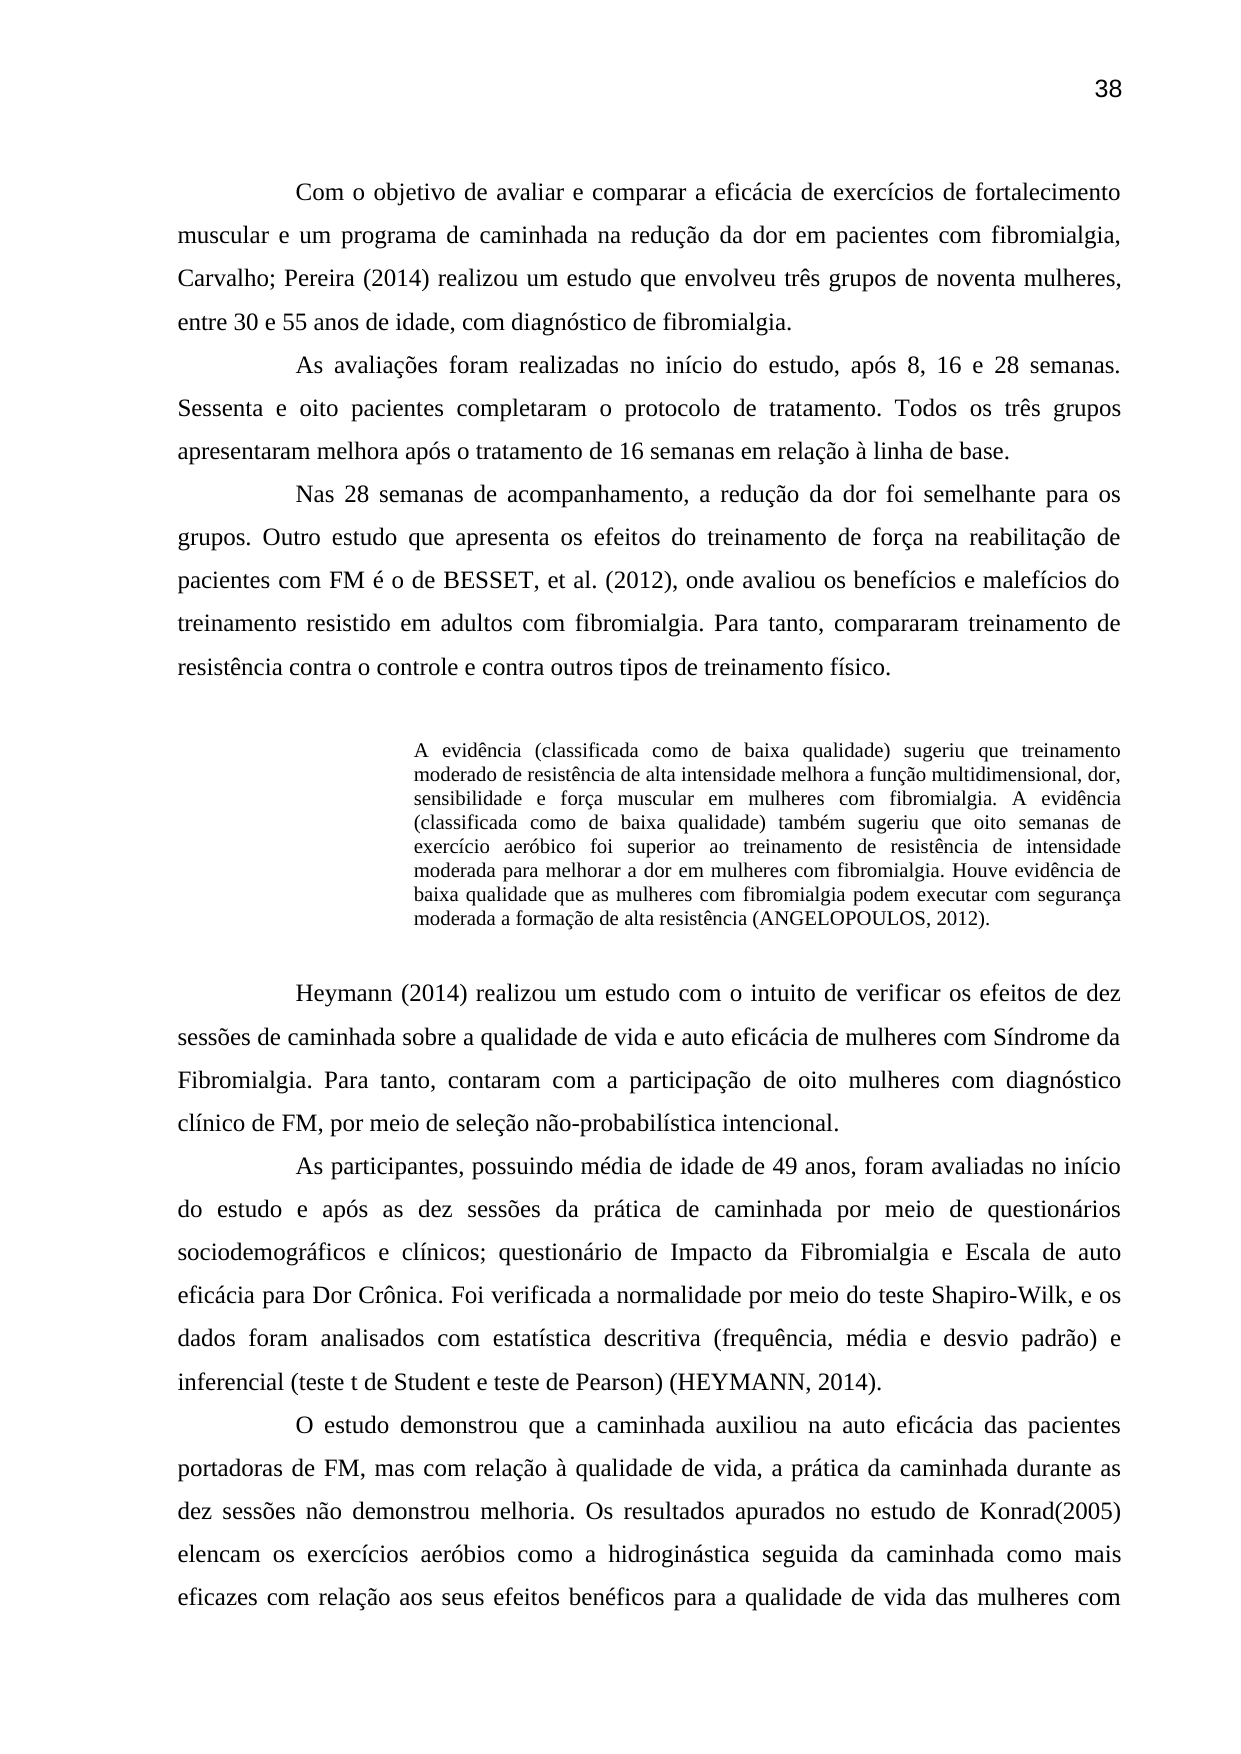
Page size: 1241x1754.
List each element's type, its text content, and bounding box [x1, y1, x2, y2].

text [177, 1410, 1122, 1611]
text As avaliações foram realizadas no início do estudo, após 8, 16 e 28 semanas. Sessenta e oito pacientes completaram o protocolo de tratamento. Todos os três grupos apresentaram melhora após o tratamento de 16 semanas em relação à linha de base. [177, 350, 1122, 465]
text As participantes, possuindo média de idade de 49 anos, foram avaliadas no início do estudo e após as dez sessões da prática de caminhada por meio de questionários sociodemográficos e clínicos; questionário de Impacto da Fibromialgia e Escala de auto eficácia para Dor Crônica. Foi verificada a normalidade por meio do teste Shapiro-Wilk, e os dados foram analisados com estatística descritiva (frequência, média e desvio padrão) e inferencial (teste t de Student e teste de Pearson) (HEYMANN, 2014). [177, 1151, 1122, 1395]
text Com o objetivo de avaliar e comparar a eficácia de exercícios de fortalecimento muscular e um programa de caminhada na redução da dor em pacientes com fibromialgia, Carvalho; Pereira (2014) realizou um estudo que envolveu três grupos de noventa mulheres, entre 30 e 55 anos de idade, com diagnóstico de fibromialgia. [177, 177, 1122, 335]
text Nas 28 semanas de acompanhamento, a redução da dor foi semelhante para os grupos. Outro estudo que apresenta os efeitos do treinamento de força na reabilitação de pacientes com FM é o de BESSET, et al. (2012), onde avaliou os benefícios e malefícios do treinamento resistido em adultos com fibromialgia. Para tanto, compararam treinamento de resistência contra o controle e contra outros tipos de treinamento físico. [177, 479, 1122, 680]
text Heymann (2014) realizou um estudo com o intuito de verificar os efeitos de dez sessões de caminhada sobre a qualidade de vida e auto eficácia de mulheres com Síndrome da Fibromialgia. Para tanto, contaram com a participação de oito mulheres com diagnóstico clínico de FM, por meio de seleção não-probabilística intencional. [177, 978, 1122, 1137]
text A evidência (classificada como de baixa qualidade) sugeriu que treinamento moderado de resistência de alta intensidade melhora a função multidimensional, dor, sensibilidade e força muscular em mulheres com fibromialgia. A evidência (classificada como de baixa qualidade) também sugeriu que oito semanas de exercício aeróbico foi superior ao treinamento de resistência de intensidade moderada para melhorar a dor em mulheres com fibromialgia. Houve evidência de baixa qualidade que as mulheres com fibromialgia podem executar com segurança moderada a formação de alta resistência (ANGELOPOULOS, 2012). [413, 738, 1122, 930]
